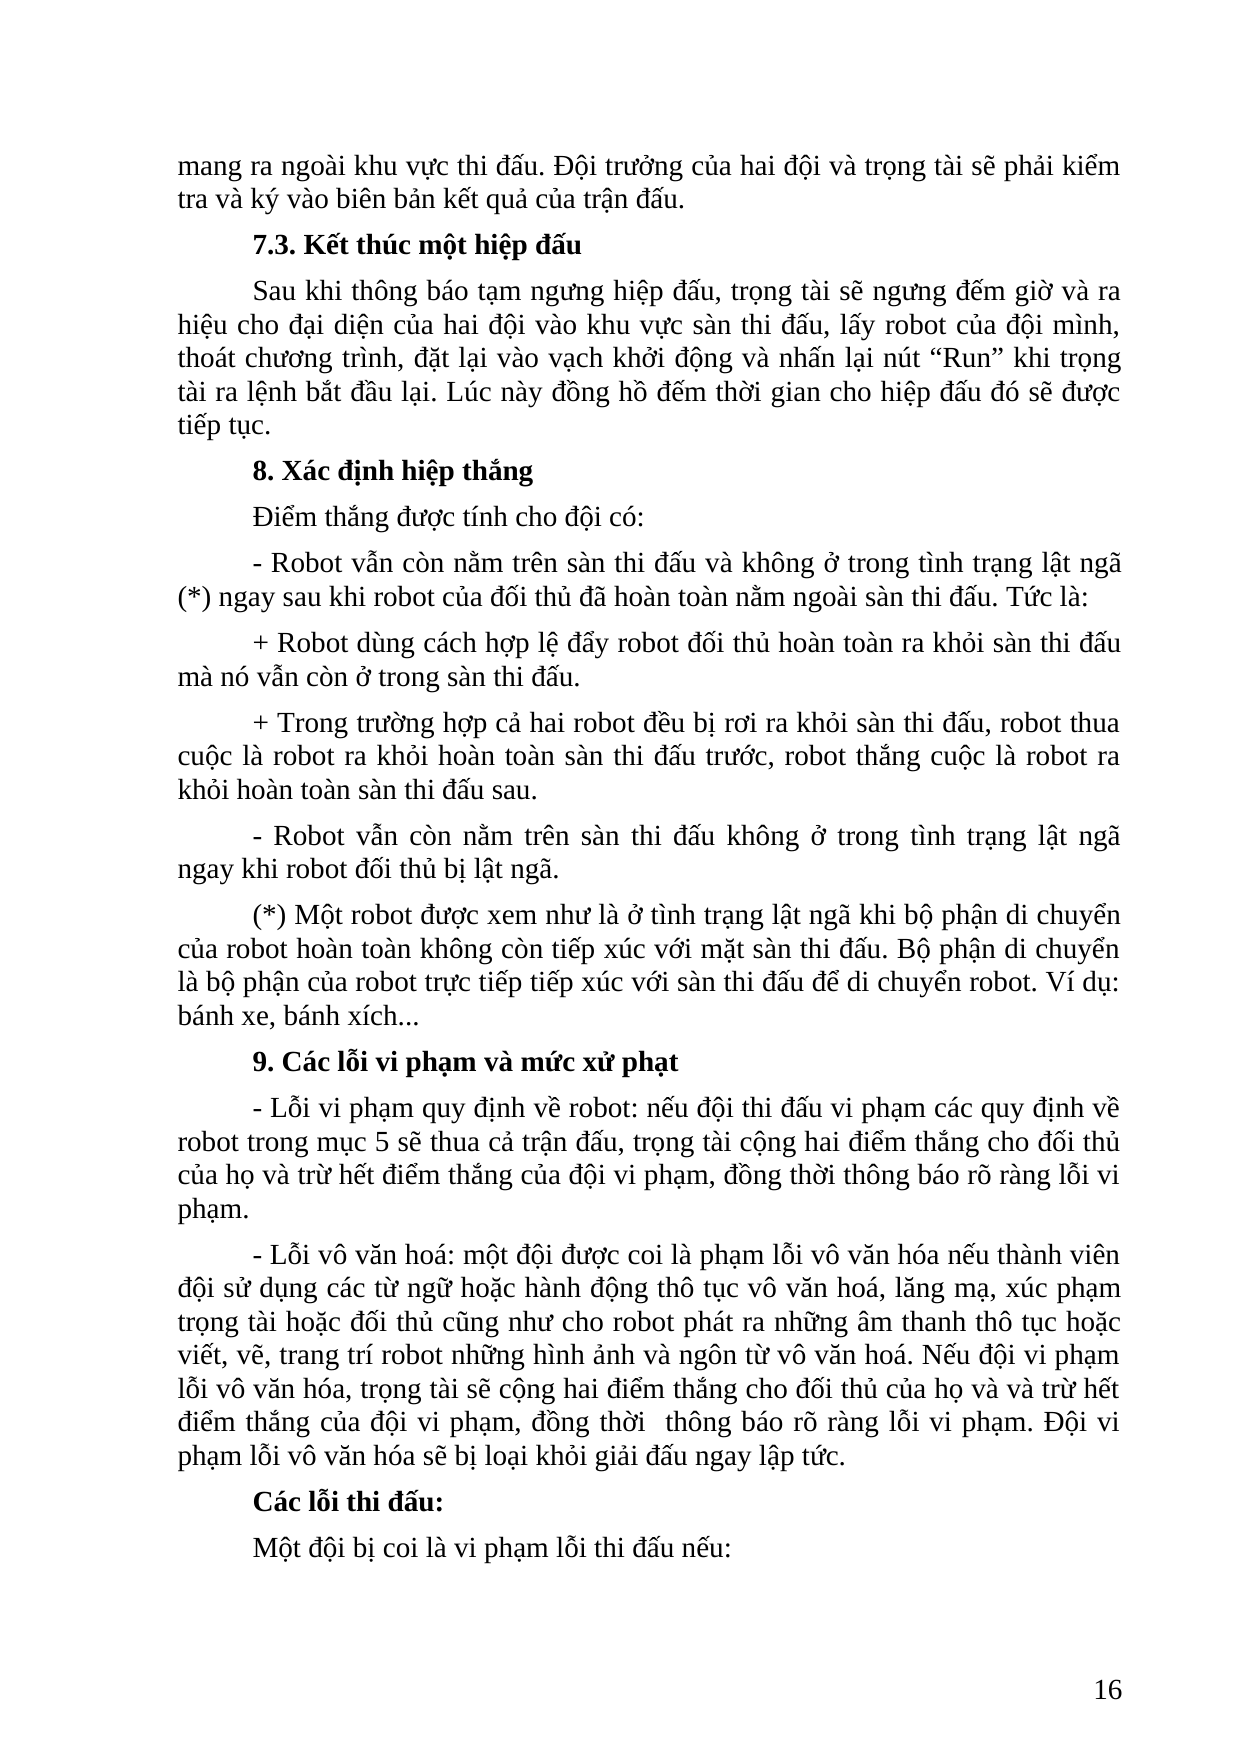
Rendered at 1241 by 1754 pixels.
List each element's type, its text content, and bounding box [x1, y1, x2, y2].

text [177, 148, 1122, 215]
text Sau khi thông báo tạm ngưng hiệp đấu, trọng tài sẽ ngưng đếm giờ và ra hiệu cho đại diện của hai đội vào khu vực sàn thi đấu, lấy robot của đội mình, thoát chương trình, đặt lại vào vạch khởi động và nhấn lại nút “Run” khi trọng tài ra lệnh bắt đầu lại. Lúc này đồng hồ đếm thời gian cho hiệp đấu đó sẽ được tiếp tục. [177, 273, 1122, 441]
text 8. Xác định hiệp thắng [177, 453, 1122, 487]
text 7.3. Kết thúc một hiệp đấu [177, 227, 1122, 261]
text - Lỗi vô văn hoá: một đội được coi là phạm lỗi vô văn hóa nếu thành viên đội sử dụng các từ ngữ hoặc hành động thô tục vô văn hoá, lăng mạ, xúc phạm trọng tài hoặc đối thủ cũng như cho robot phát ra những âm thanh thô tục hoặc viết, vẽ, trang trí robot những hình ảnh và ngôn từ vô văn hoá. Nếu đội vi phạm lỗi vô văn hóa, trọng tài sẽ cộng hai điểm thắng cho đối thủ của họ và và trừ hết điểm thắng của đội vi phạm, đồng thời thông báo rõ ràng lỗi vi phạm. Đội vi phạm lỗi vô văn hóa sẽ bị loại khỏi giải đấu ngay lập tức. [177, 1237, 1122, 1472]
text Một đội bị coi là vi phạm lỗi thi đấu nếu: [177, 1530, 1122, 1564]
text Các lỗi thi đấu: [177, 1484, 1122, 1518]
text (*) Một robot được xem như là ở tình trạng lật ngã khi bộ phận di chuyển của robot hoàn toàn không còn tiếp xúc với mặt sàn thi đấu. Bộ phận di chuyển là bộ phận của robot trực tiếp tiếp xúc với sàn thi đấu để di chuyển robot. Ví dụ: bánh xe, bánh xích... [177, 897, 1122, 1032]
text - Lỗi vi phạm quy định về robot: nếu đội thi đấu vi phạm các quy định về robot trong mục 5 sẽ thua cả trận đấu, trọng tài cộng hai điểm thắng cho đối thủ của họ và trừ hết điểm thắng của đội vi phạm, đồng thời thông báo rõ ràng lỗi vi phạm. [177, 1090, 1122, 1224]
text Điểm thắng được tính cho đội có: [177, 499, 1122, 533]
text - Robot vẫn còn nằm trên sàn thi đấu không ở trong tình trạng lật ngã ngay khi robot đối thủ bị lật ngã. [177, 818, 1122, 885]
text - Robot vẫn còn nằm trên sàn thi đấu và không ở trong tình trạng lật ngã (*) ngay sau khi robot của đối thủ đã hoàn toàn nằm ngoài sàn thi đấu. Tức là: [177, 546, 1122, 613]
text + Robot dùng cách hợp lệ đẩy robot đối thủ hoàn toàn ra khỏi sàn thi đấu mà nó vẫn còn ở trong sàn thi đấu. [177, 625, 1122, 692]
text 9. Các lỗi vi phạm và mức xử phạt [177, 1044, 1122, 1078]
text + Trong trường hợp cả hai robot đều bị rơi ra khỏi sàn thi đấu, robot thua cuộc là robot ra khỏi hoàn toàn sàn thi đấu trước, robot thắng cuộc là robot ra khỏi hoàn toàn sàn thi đấu sau. [177, 705, 1122, 805]
